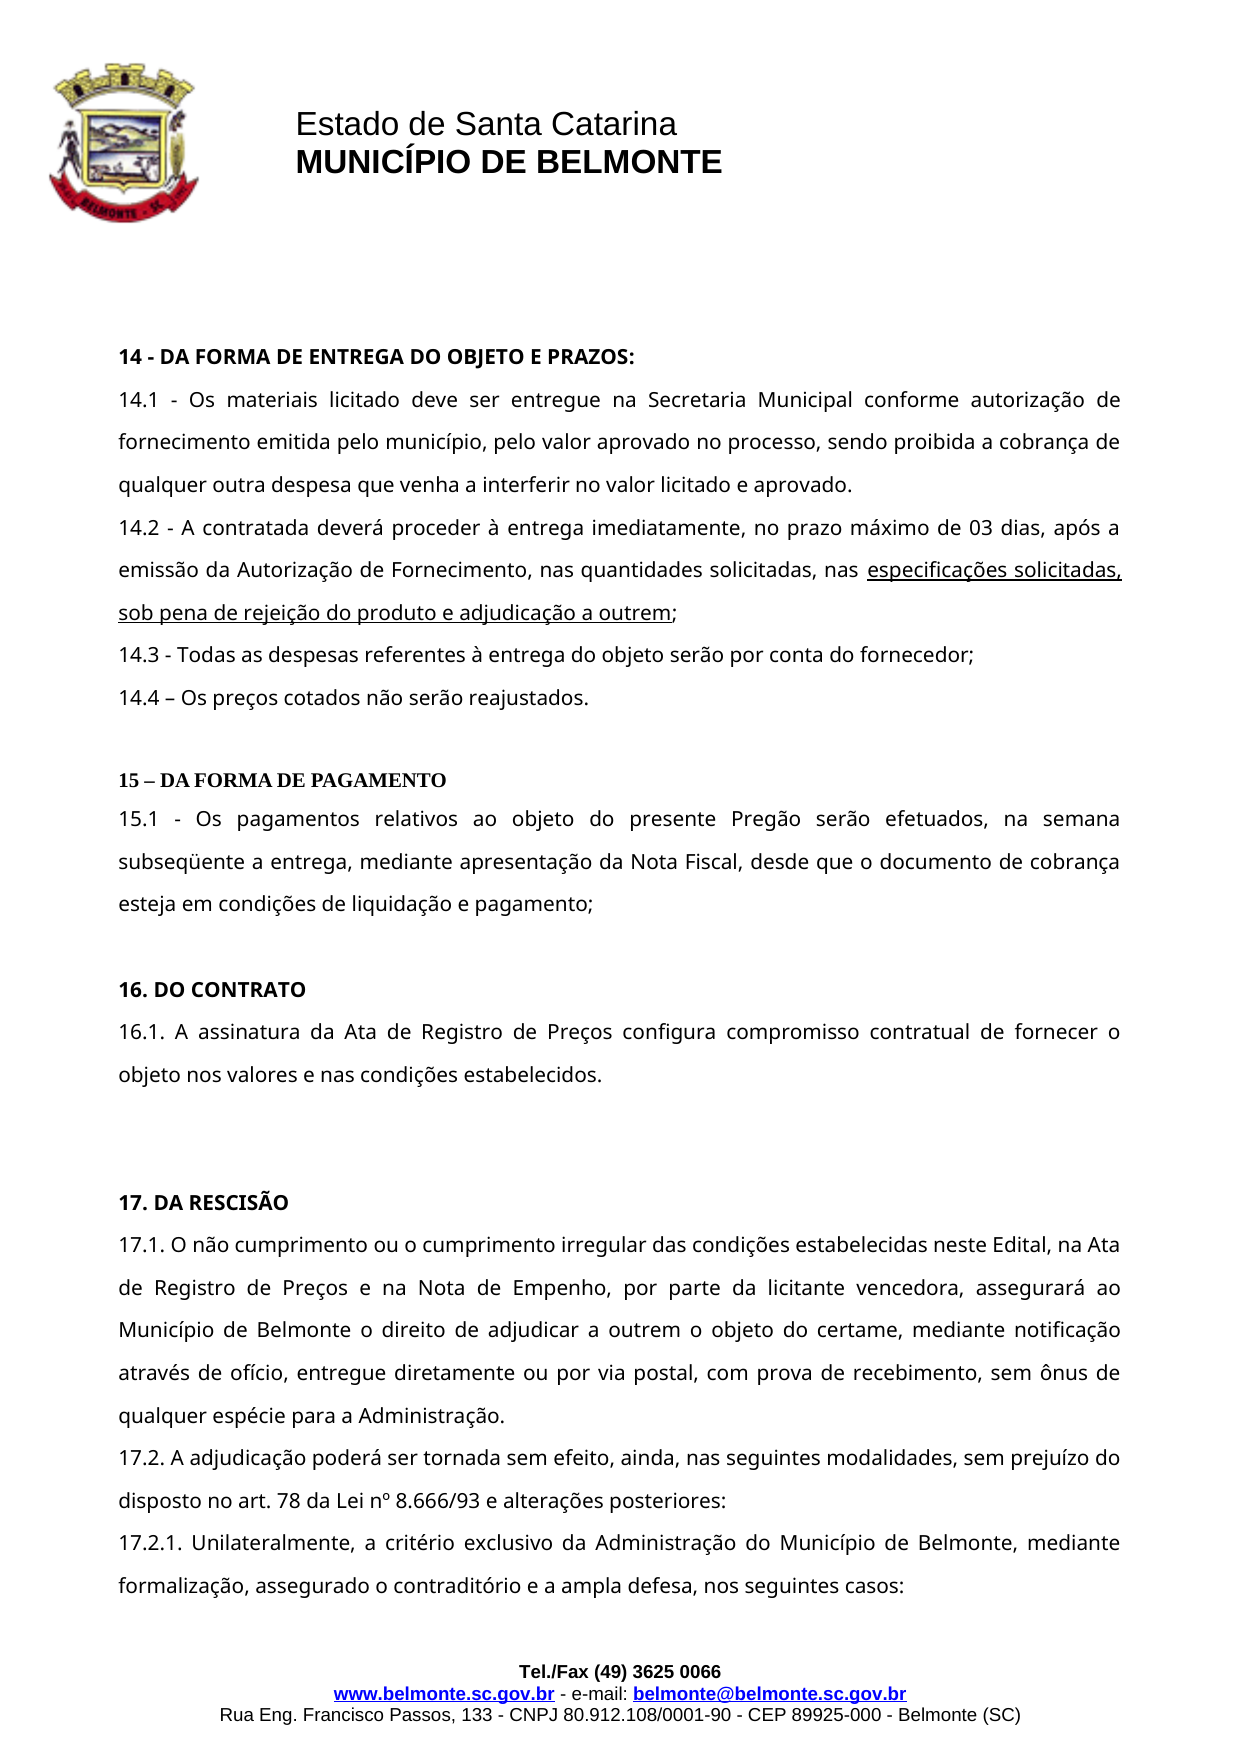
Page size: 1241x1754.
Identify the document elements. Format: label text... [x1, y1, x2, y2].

text 17.1. O não cumprimento ou o cumprimento irregular das condições estabelecidas neste Edital, na Ata de Registro de Preços e na Nota de Empenho, por parte da licitante vencedora, assegurará ao Município de Belmonte o direito de adjudicar a outrem o objeto do certame, mediante notificação através de ofício, entregue diretamente ou por via postal, com prova de recebimento, sem ônus de qualquer espécie para a Administração. [118, 1230, 1122, 1429]
text 17.2.1. Unilateralmente, a critério exclusivo da Administração do Município de Belmonte, mediante formalização, assegurado o contraditório e a ampla defesa, nos seguintes casos: [118, 1528, 1122, 1599]
text 17. DA RESCISÃO [118, 1188, 1122, 1216]
text 14.1 - Os materiais licitado deve ser entregue na Secretaria Municipal conforme autorização de fornecimento emitida pelo município, pelo valor aprovado no processo, sendo proibida a cobrança de qualquer outra despesa que venha a interferir no valor licitado e aprovado. [118, 385, 1122, 498]
picture [26, 44, 225, 243]
text 15.1 - Os pagamentos relativos ao objeto do presente Pregão serão efetuados, na semana subseqüente a entrega, mediante apresentação da Nota Fiscal, desde que o documento de cobrança esteja em condições de liquidação e pagamento; [118, 804, 1122, 918]
text 16.1. A assinatura da Ata de Registro de Preços configura compromisso contratual de fornecer o objeto nos valores e nas condições estabelecidos. [118, 1017, 1122, 1088]
subtitle 15 – DA FORMA DE PAGAMENTO [118, 768, 1122, 792]
text 14 - DA FORMA DE ENTREGA DO OBJETO E PRAZOS: [118, 342, 1122, 371]
text 16. DO CONTRATO [118, 975, 1122, 1003]
text 14.4 – Os preços cotados não serão reajustados. [118, 683, 1122, 711]
text 17.2. A adjudicação poderá ser tornada sem efeito, ainda, nas seguintes modalidades, sem prejuízo do disposto no art. 78 da Lei nº 8.666/93 e alterações posteriores: [118, 1443, 1122, 1514]
text 14.2 - A contratada deverá proceder à entrega imediatamente, no prazo máximo de 03 dias, após a emissão da Autorização de Fornecimento, nas quantidades solicitadas, nas especificações solicitadas, sob pena de rejeição do produto e adjudicação a outrem; [118, 513, 1122, 626]
text 14.3 - Todas as despesas referentes à entrega do objeto serão por conta do fornecedor; [118, 640, 1122, 669]
